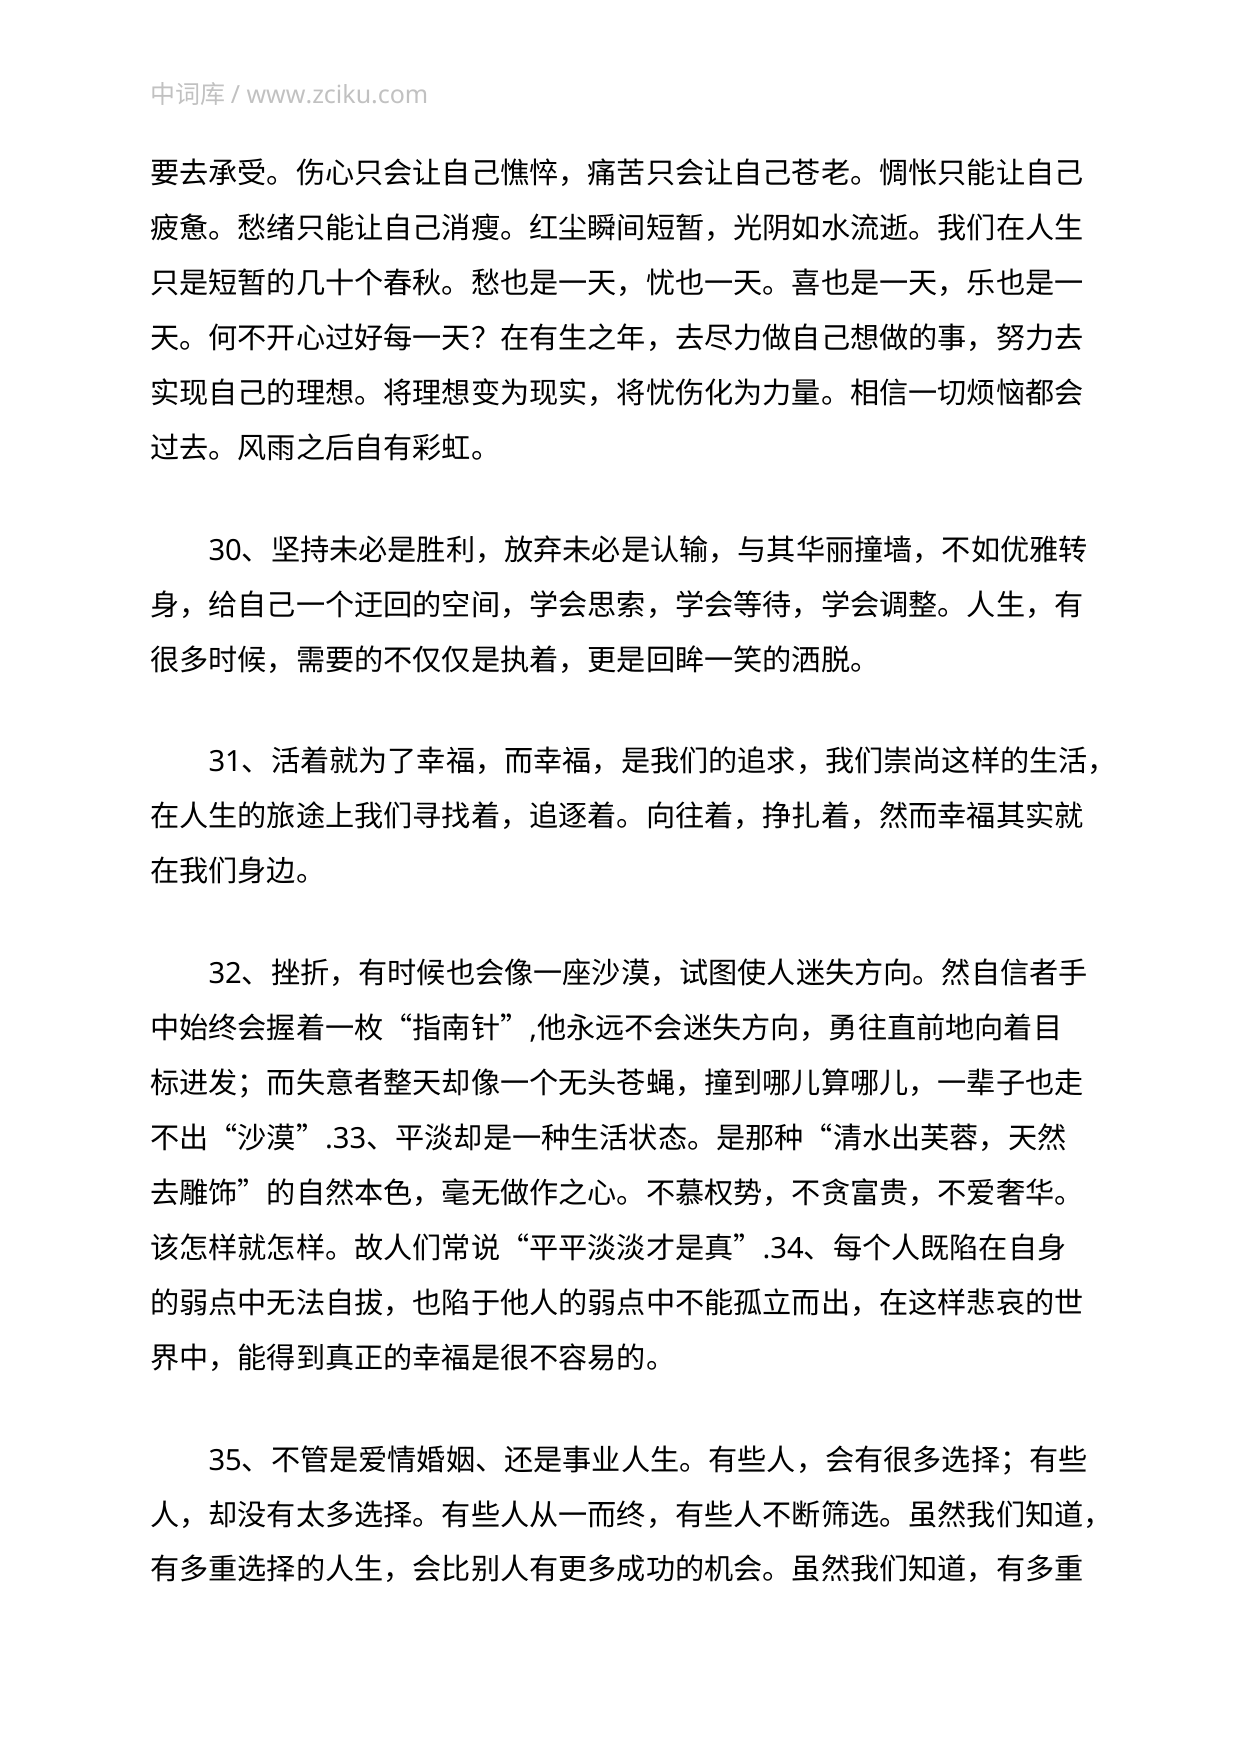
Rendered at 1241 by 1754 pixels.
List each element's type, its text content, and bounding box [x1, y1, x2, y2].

text 30、坚持未必是胜利，放弃未必是认输，与其华丽撞墙，不如优雅转身，给自己一个迂回的空间，学会思索，学会等待，学会调整。人生，有很多时候，需要的不仅仅是执着，更是回眸一笑的洒脱。 [150, 526, 1090, 678]
text 31、活着就为了幸福，而幸福，是我们的追求，我们崇尚这样的生活，在人生的旅途上我们寻找着，追逐着。向往着，挣扎着，然而幸福其实就在我们身边。 [150, 738, 1090, 890]
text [150, 150, 1090, 467]
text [150, 1436, 1090, 1588]
text 32、挫折，有时候也会像一座沙漠，试图使人迷失方向。然自信者手中始终会握着一枚“指南针”,他永远不会迷失方向，勇往直前地向着目标进发；而失意者整天却像一个无头苍蝇，撞到哪儿算哪儿，一辈子也走不出“沙漠”.33、平淡却是一种生活状态。是那种“清水出芙蓉，天然去雕饰”的自然本色，毫无做作之心。不慕权势，不贪富贵，不爱奢华。该怎样就怎样。故人们常说“平平淡淡才是真”.34、每个人既陷在自身的弱点中无法自拔，也陷于他人的弱点中不能孤立而出，在这样悲哀的世界中，能得到真正的幸福是很不容易的。 [150, 949, 1090, 1377]
